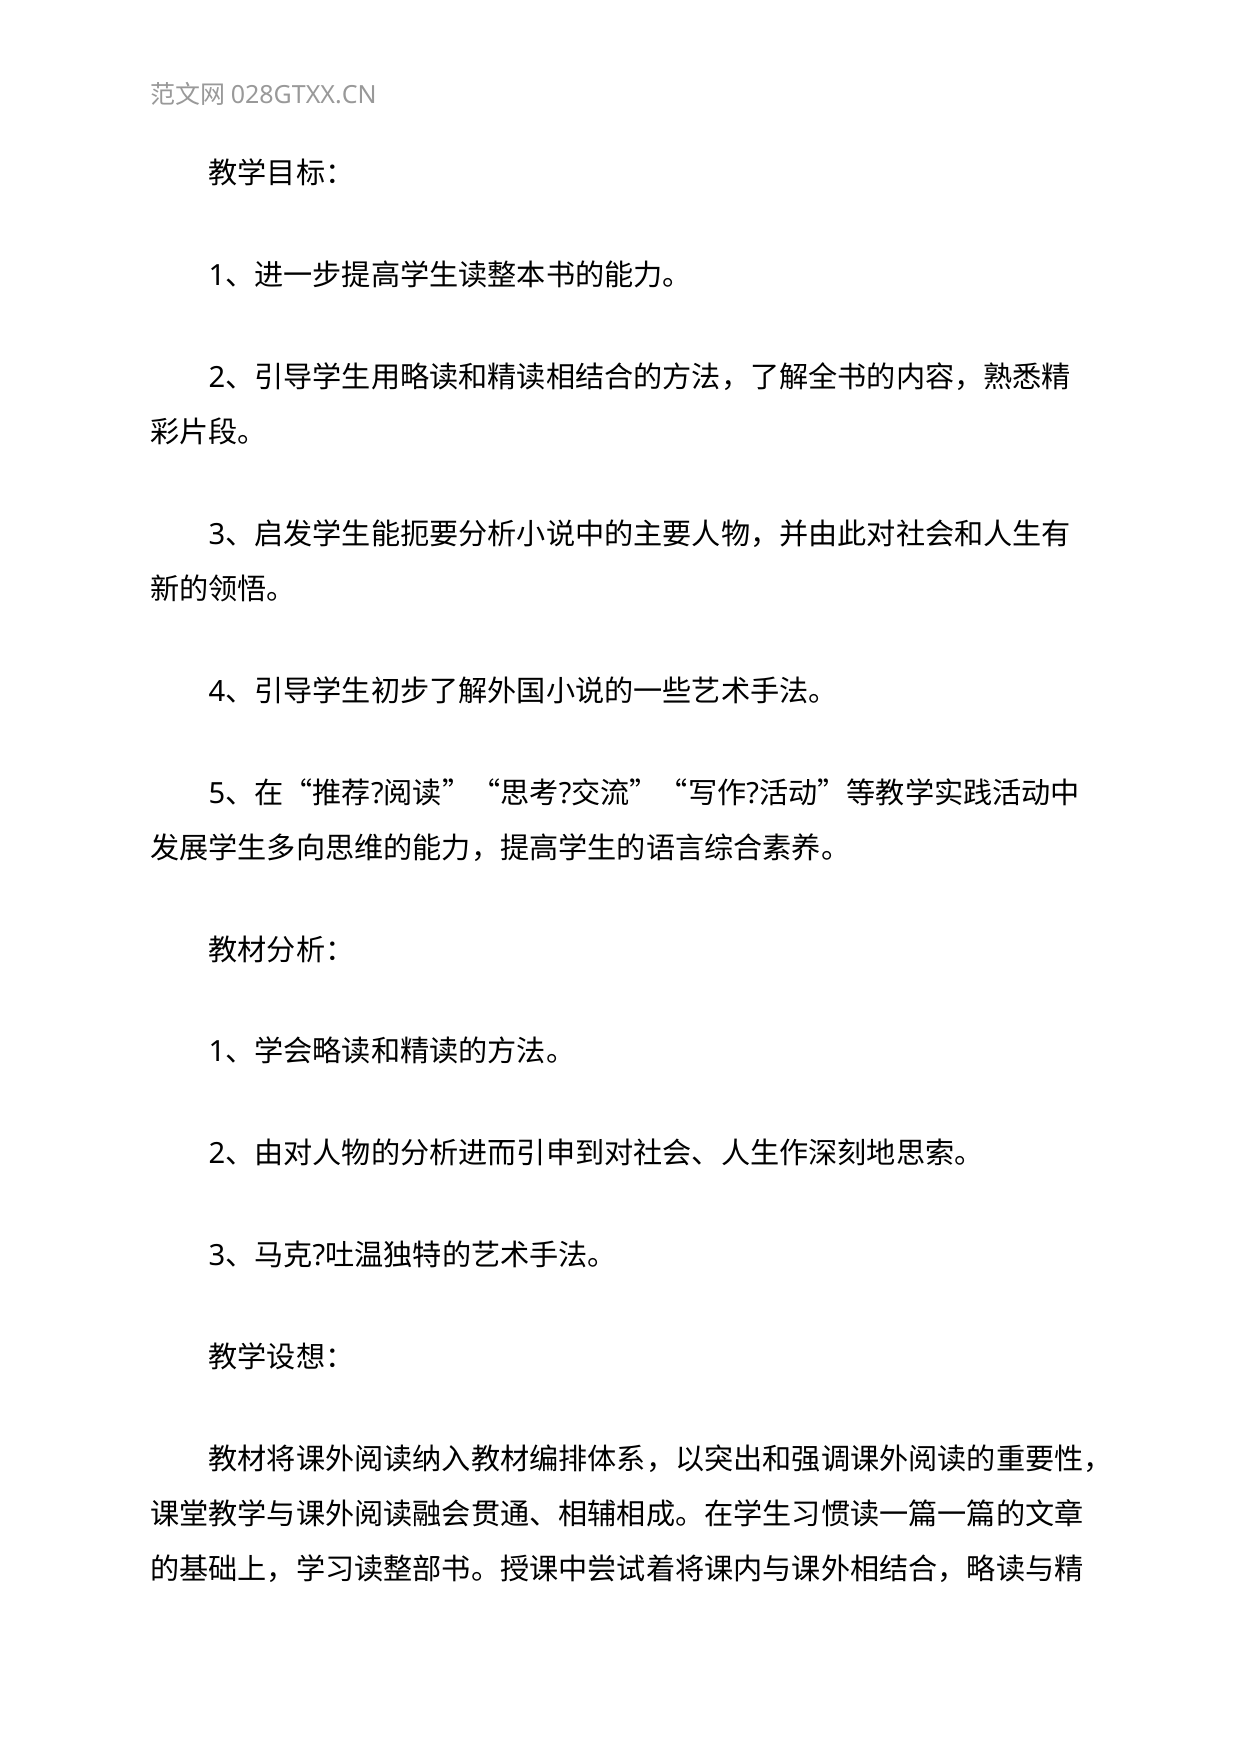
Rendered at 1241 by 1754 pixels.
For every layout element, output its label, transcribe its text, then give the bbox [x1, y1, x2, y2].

text 教学设想： [150, 1334, 1090, 1376]
text 2、由对人物的分析进而引申到对社会、人生作深刻地思索。 [150, 1130, 1090, 1172]
text 3、启发学生能扼要分析小说中的主要人物，并由此对社会和人生有新的领悟。 [150, 511, 1090, 608]
text 教材分析： [150, 926, 1090, 968]
text 2、引导学生用略读和精读相结合的方法，了解全书的内容，熟悉精彩片段。 [150, 354, 1090, 451]
text 教学目标： [150, 150, 1090, 192]
text 1、学会略读和精读的方法。 [150, 1028, 1090, 1070]
text 4、引导学生初步了解外国小说的一些艺术手法。 [150, 667, 1090, 710]
text 5、在“推荐?阅读”“思考?交流”“写作?活动”等教学实践活动中发展学生多向思维的能力，提高学生的语言综合素养。 [150, 769, 1090, 867]
text 1、进一步提高学生读整本书的能力。 [150, 252, 1090, 294]
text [150, 1436, 1090, 1588]
text 3、马克?吐温独特的艺术手法。 [150, 1232, 1090, 1274]
